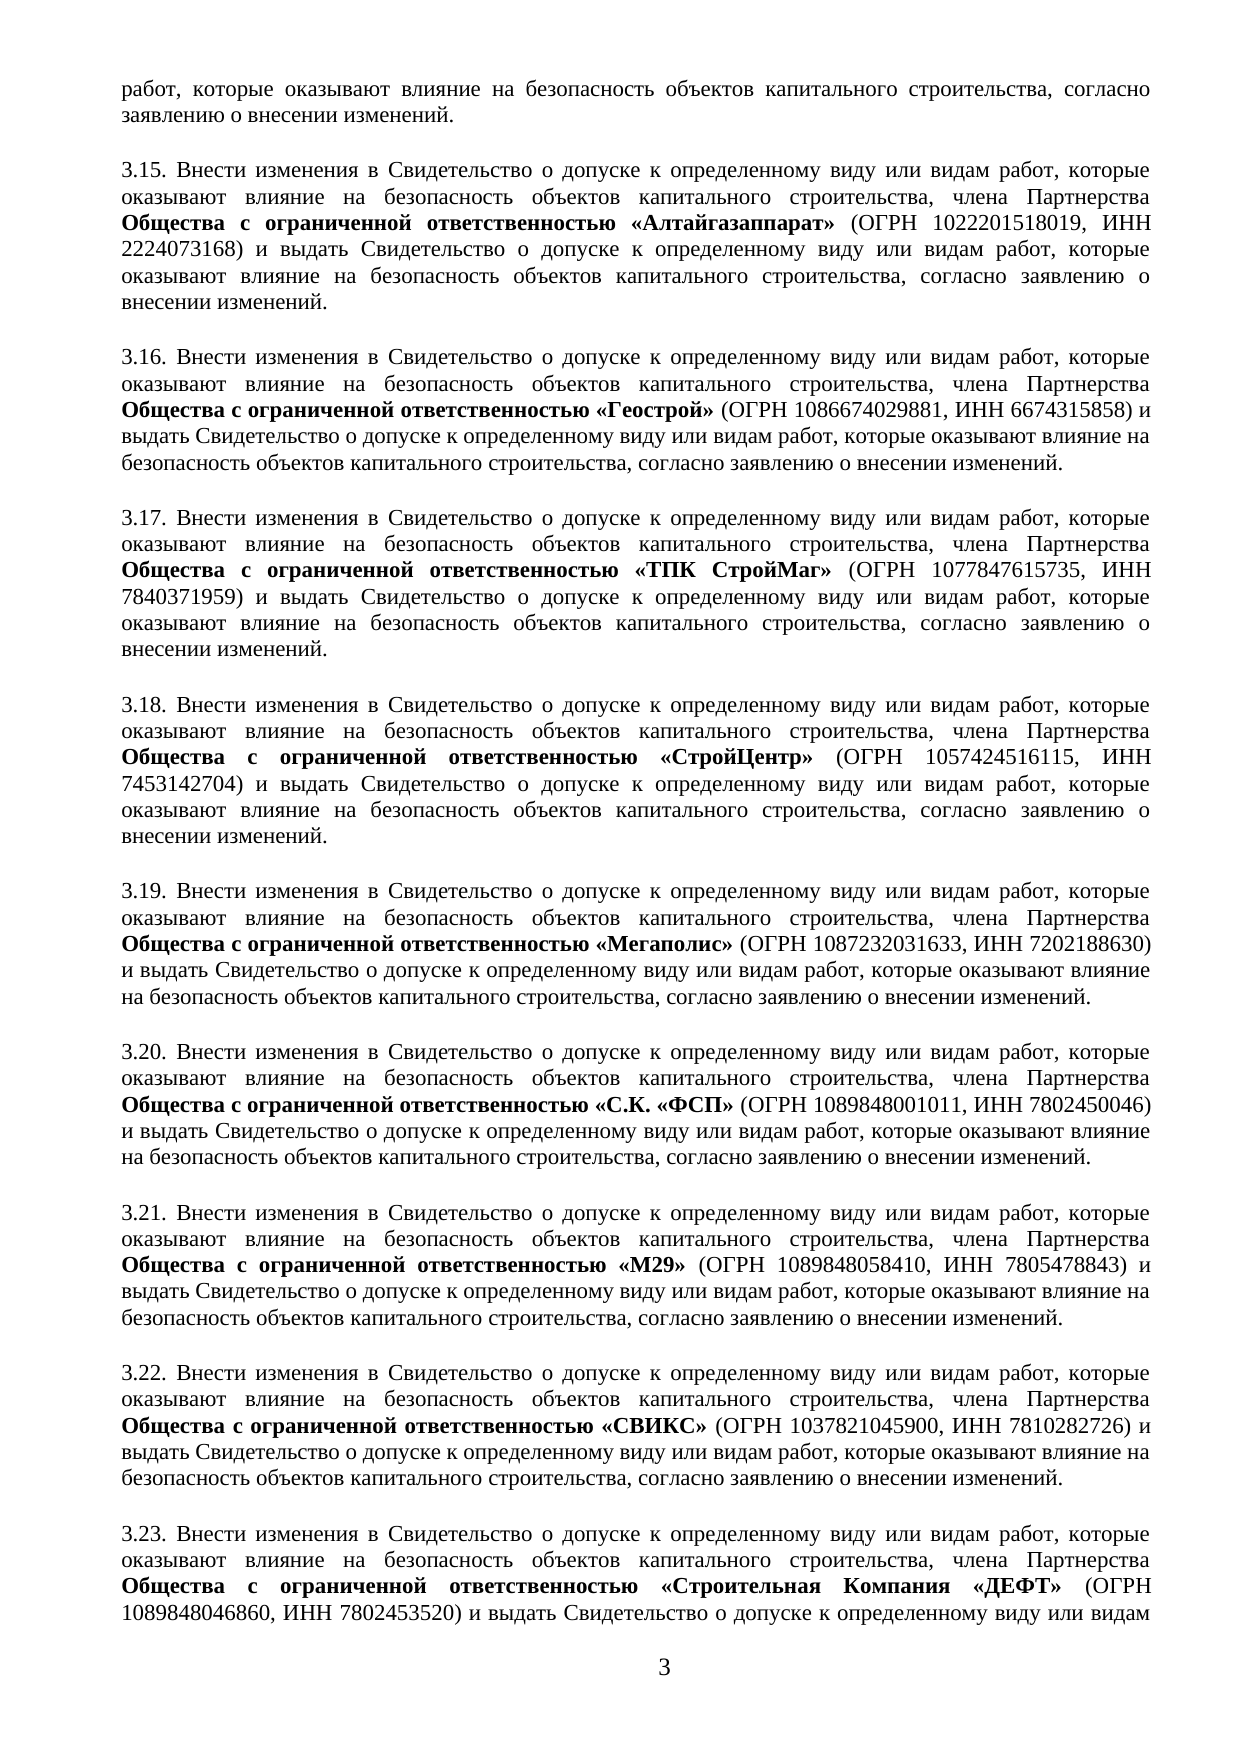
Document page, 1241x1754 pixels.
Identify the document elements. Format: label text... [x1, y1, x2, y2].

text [121, 75, 1152, 128]
text 3.16. Внести изменения в Свидетельство о допуске к определенному виду или видам работ, которые оказывают влияние на безопасность объектов капитального строительства, члена Партнерства Общества с ограниченной ответственностью «Геострой» (ОГРН 1086674029881, ИНН 6674315858) и выдать Свидетельство о допуске к определенному виду или видам работ, которые оказывают влияние на безопасность объектов капитального строительства, согласно заявлению о внесении изменений. [121, 343, 1152, 475]
text 3.18. Внести изменения в Свидетельство о допуске к определенному виду или видам работ, которые оказывают влияние на безопасность объектов капитального строительства, члена Партнерства Общества с ограниченной ответственностью «СтройЦентр» (ОГРН 1057424516115, ИНН 7453142704) и выдать Свидетельство о допуске к определенному виду или видам работ, которые оказывают влияние на безопасность объектов капитального строительства, согласно заявлению о внесении изменений. [121, 691, 1152, 849]
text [121, 1519, 1152, 1625]
text 3.20. Внести изменения в Свидетельство о допуске к определенному виду или видам работ, которые оказывают влияние на безопасность объектов капитального строительства, члена Партнерства Общества с ограниченной ответственностью «С.К. «ФСП» (ОГРН 1089848001011, ИНН 7802450046) и выдать Свидетельство о допуске к определенному виду или видам работ, которые оказывают влияние на безопасность объектов капитального строительства, согласно заявлению о внесении изменений. [121, 1038, 1152, 1170]
text 3.21. Внести изменения в Свидетельство о допуске к определенному виду или видам работ, которые оказывают влияние на безопасность объектов капитального строительства, члена Партнерства Общества с ограниченной ответственностью «М29» (ОГРН 1089848058410, ИНН 7805478843) и выдать Свидетельство о допуске к определенному виду или видам работ, которые оказывают влияние на безопасность объектов капитального строительства, согласно заявлению о внесении изменений. [121, 1198, 1152, 1330]
text 3.19. Внести изменения в Свидетельство о допуске к определенному виду или видам работ, которые оказывают влияние на безопасность объектов капитального строительства, члена Партнерства Общества с ограниченной ответственностью «Мегаполис» (ОГРН 1087232031633, ИНН 7202188630) и выдать Свидетельство о допуске к определенному виду или видам работ, которые оказывают влияние на безопасность объектов капитального строительства, согласно заявлению о внесении изменений. [121, 877, 1152, 1009]
text 3.15. Внести изменения в Свидетельство о допуске к определенному виду или видам работ, которые оказывают влияние на безопасность объектов капитального строительства, члена Партнерства Общества с ограниченной ответственностью «Алтайгазаппарат» (ОГРН 1022201518019, ИНН 2224073168) и выдать Свидетельство о допуске к определенному виду или видам работ, которые оказывают влияние на безопасность объектов капитального строительства, согласно заявлению о внесении изменений. [121, 156, 1152, 314]
text 3.22. Внести изменения в Свидетельство о допуске к определенному виду или видам работ, которые оказывают влияние на безопасность объектов капитального строительства, члена Партнерства Общества с ограниченной ответственностью «СВИКС» (ОГРН 1037821045900, ИНН 7810282726) и выдать Свидетельство о допуске к определенному виду или видам работ, которые оказывают влияние на безопасность объектов капитального строительства, согласно заявлению о внесении изменений. [121, 1359, 1152, 1491]
text 3.17. Внести изменения в Свидетельство о допуске к определенному виду или видам работ, которые оказывают влияние на безопасность объектов капитального строительства, члена Партнерства Общества с ограниченной ответственностью «ТПК СтройМаг» (ОГРН 1077847615735, ИНН 7840371959) и выдать Свидетельство о допуске к определенному виду или видам работ, которые оказывают влияние на безопасность объектов капитального строительства, согласно заявлению о внесении изменений. [121, 504, 1152, 662]
